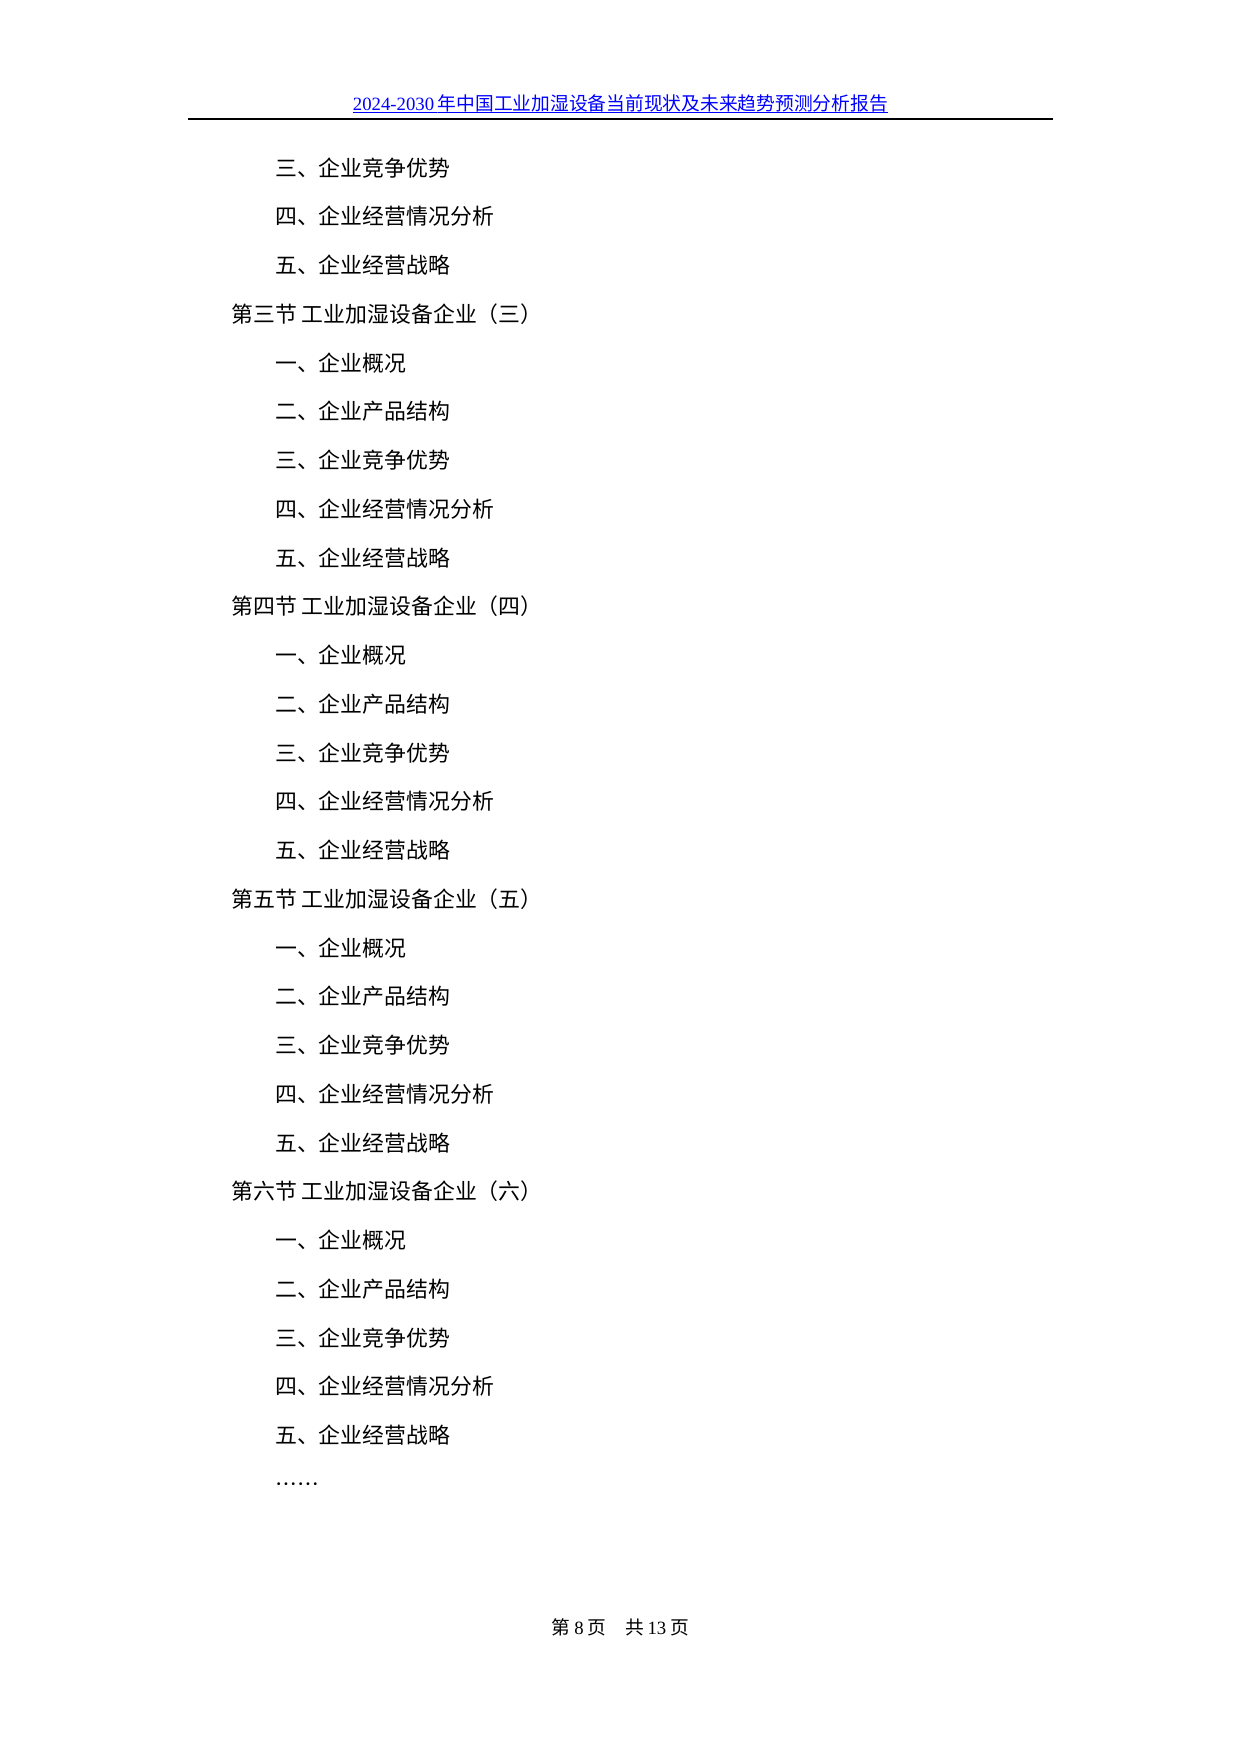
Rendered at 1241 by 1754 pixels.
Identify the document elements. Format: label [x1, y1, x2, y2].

text [187, 150, 1053, 1499]
